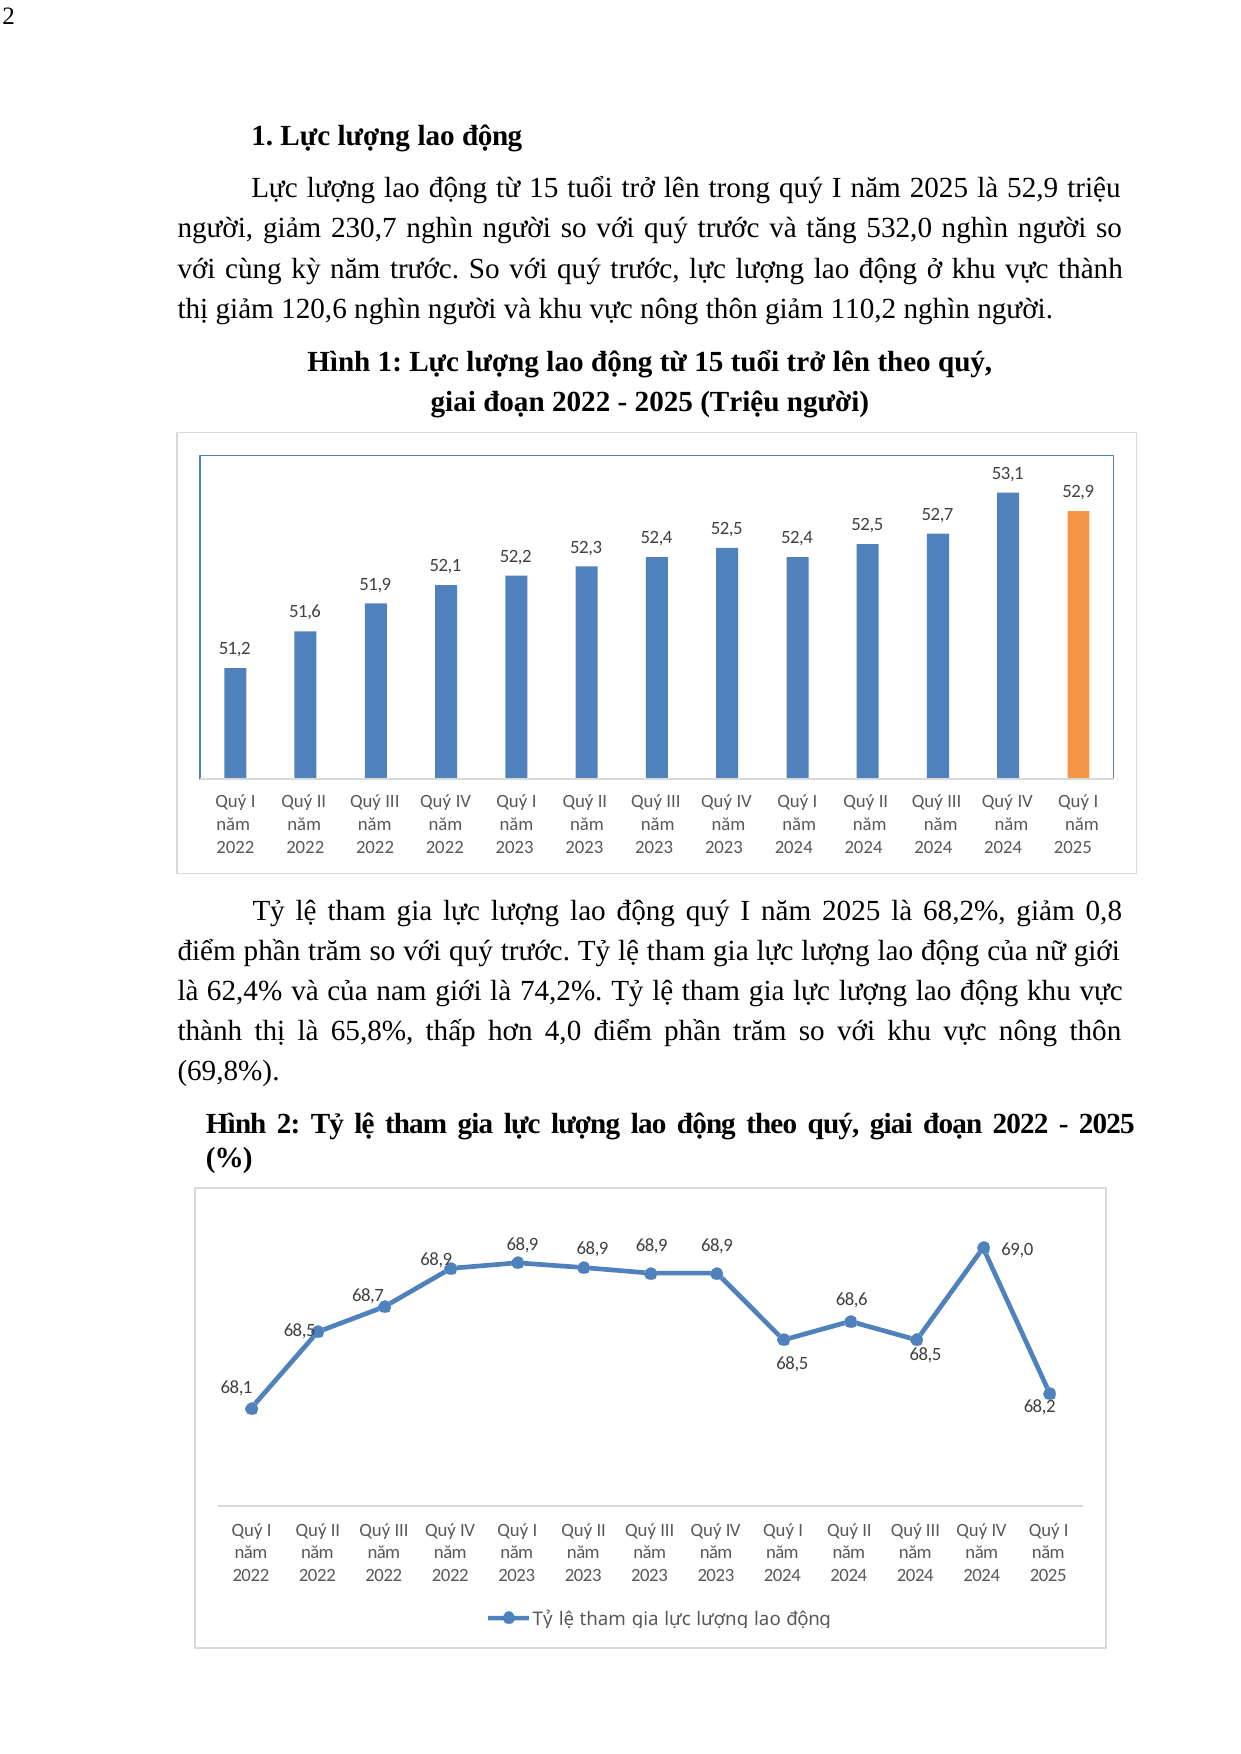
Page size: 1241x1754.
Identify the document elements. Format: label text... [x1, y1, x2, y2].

picture [378, 1300, 391, 1313]
picture [1043, 1387, 1056, 1400]
picture [777, 1333, 790, 1346]
subtitle Hình 1: Lực lượng lao động từ 15 tuổi trở lên theo quý, giai đoạn 2022 - 2025 (Triệu người) [307, 344, 992, 417]
text Tỷ lệ tham gia lực lượng lao động quý I năm 2025 là 68,2%, giảm 0,8 điểm phần trăm so với quý trước. Tỷ lệ tham gia lực lượng lao động của nữ giới là 62,4% và của nam giới là 74,2%. Tỷ lệ tham gia lực lượng lao động khu vực thành thị là 65,8%, thấp hơn 4,0 điểm phần trăm so với khu vực nông thôn (69,8%). [177, 893, 1123, 1087]
picture [910, 1333, 923, 1346]
subtitle Hình 2: Tỷ lệ tham gia lực lượng lao động theo quý, giai đoạn 2022 - 2025 (%) [206, 1106, 1137, 1173]
picture [844, 1315, 857, 1328]
picture [311, 1325, 324, 1338]
picture [977, 1241, 990, 1254]
subtitle Lực lượng lao động [251, 118, 1137, 151]
picture [710, 1267, 723, 1280]
text Lực lượng lao động từ 15 tuổi trở lên trong quý I năm 2025 là 52,9 triệu người, giảm 230,7 nghìn người so với quý trước và tăng 532,0 nghìn người so với cùng kỳ năm trước. So với quý trước, lực lượng lao động ở khu vực thành thị giảm 120,6 nghìn người và khu vực nông thôn giảm 110,2 nghìn người. [177, 170, 1123, 324]
picture [577, 1261, 590, 1274]
picture [245, 1402, 258, 1415]
picture [644, 1267, 657, 1280]
picture [511, 1256, 524, 1269]
picture [488, 1611, 529, 1624]
picture [444, 1262, 457, 1275]
